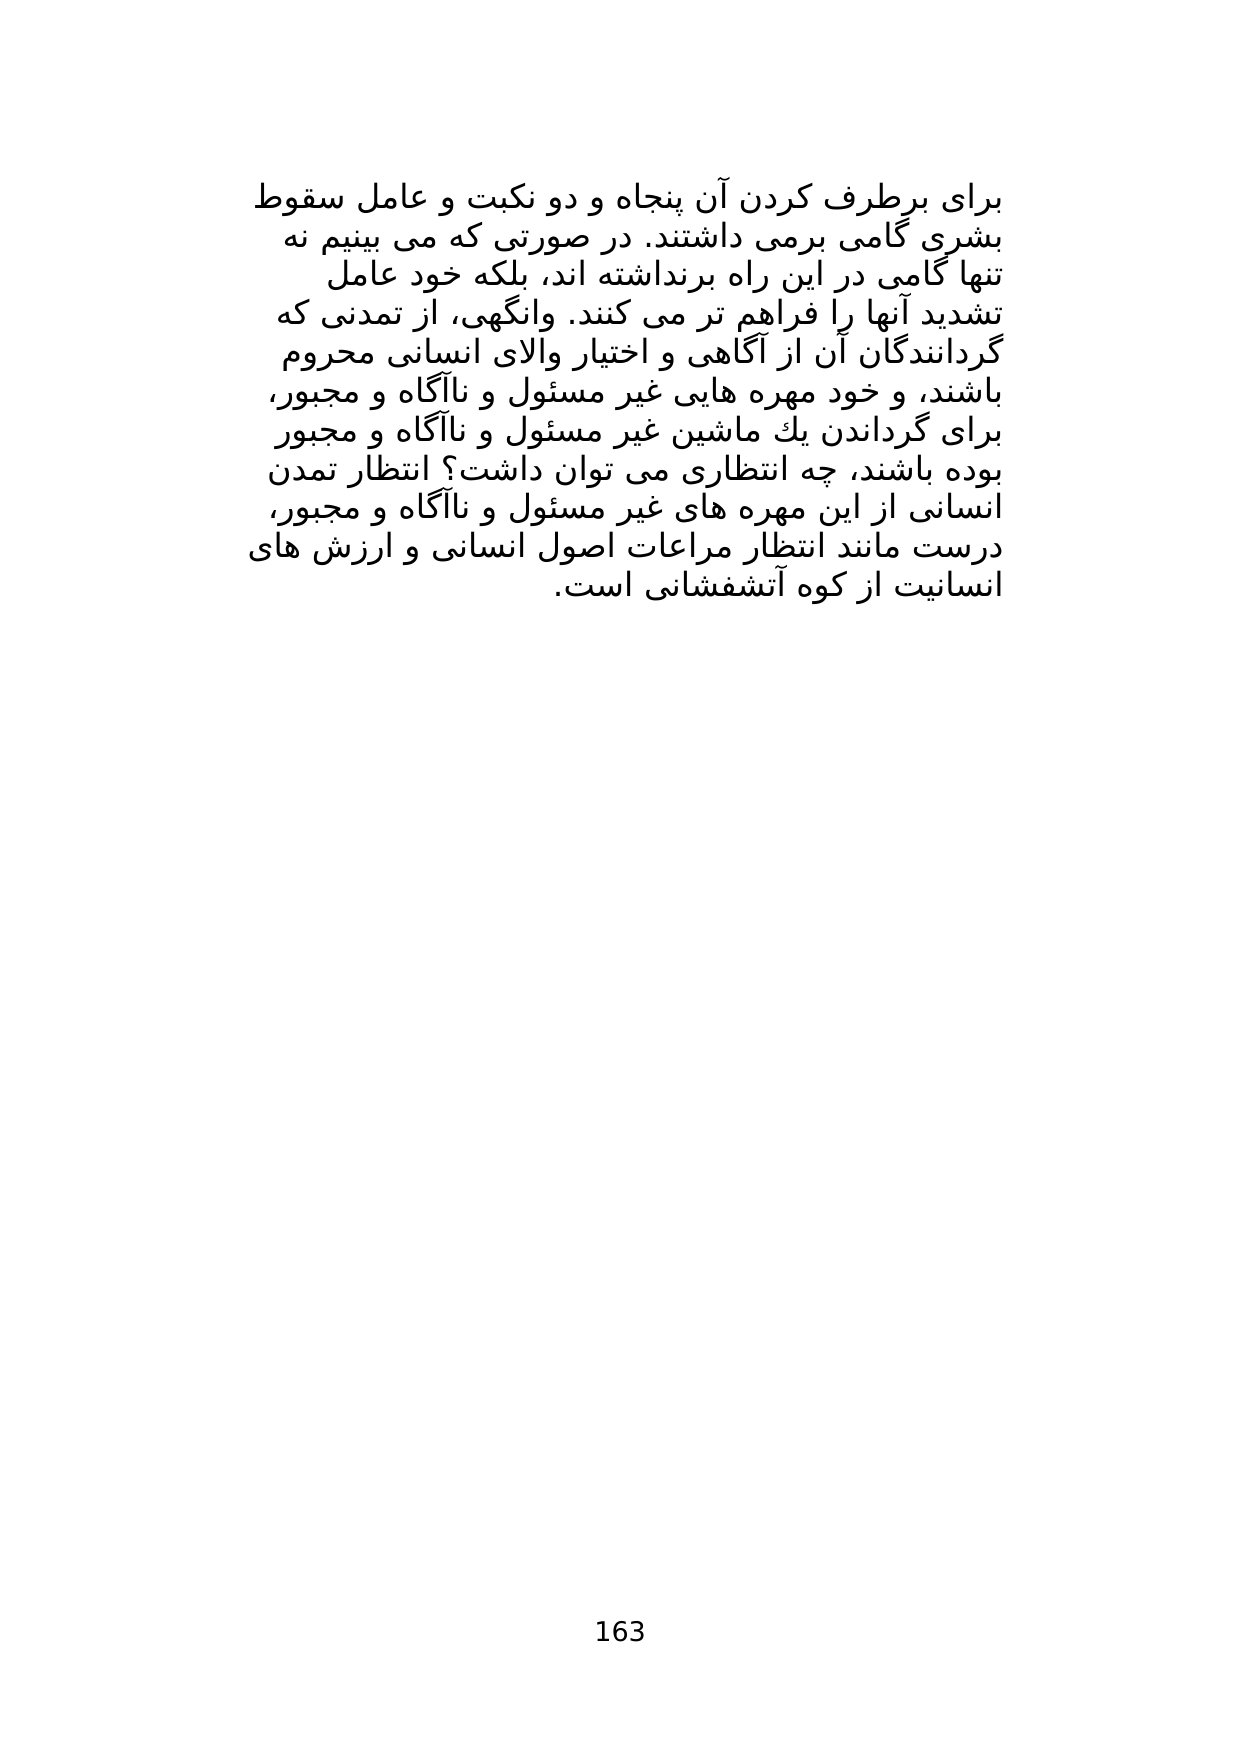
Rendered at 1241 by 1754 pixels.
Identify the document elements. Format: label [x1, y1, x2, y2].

text [236, 177, 1004, 604]
